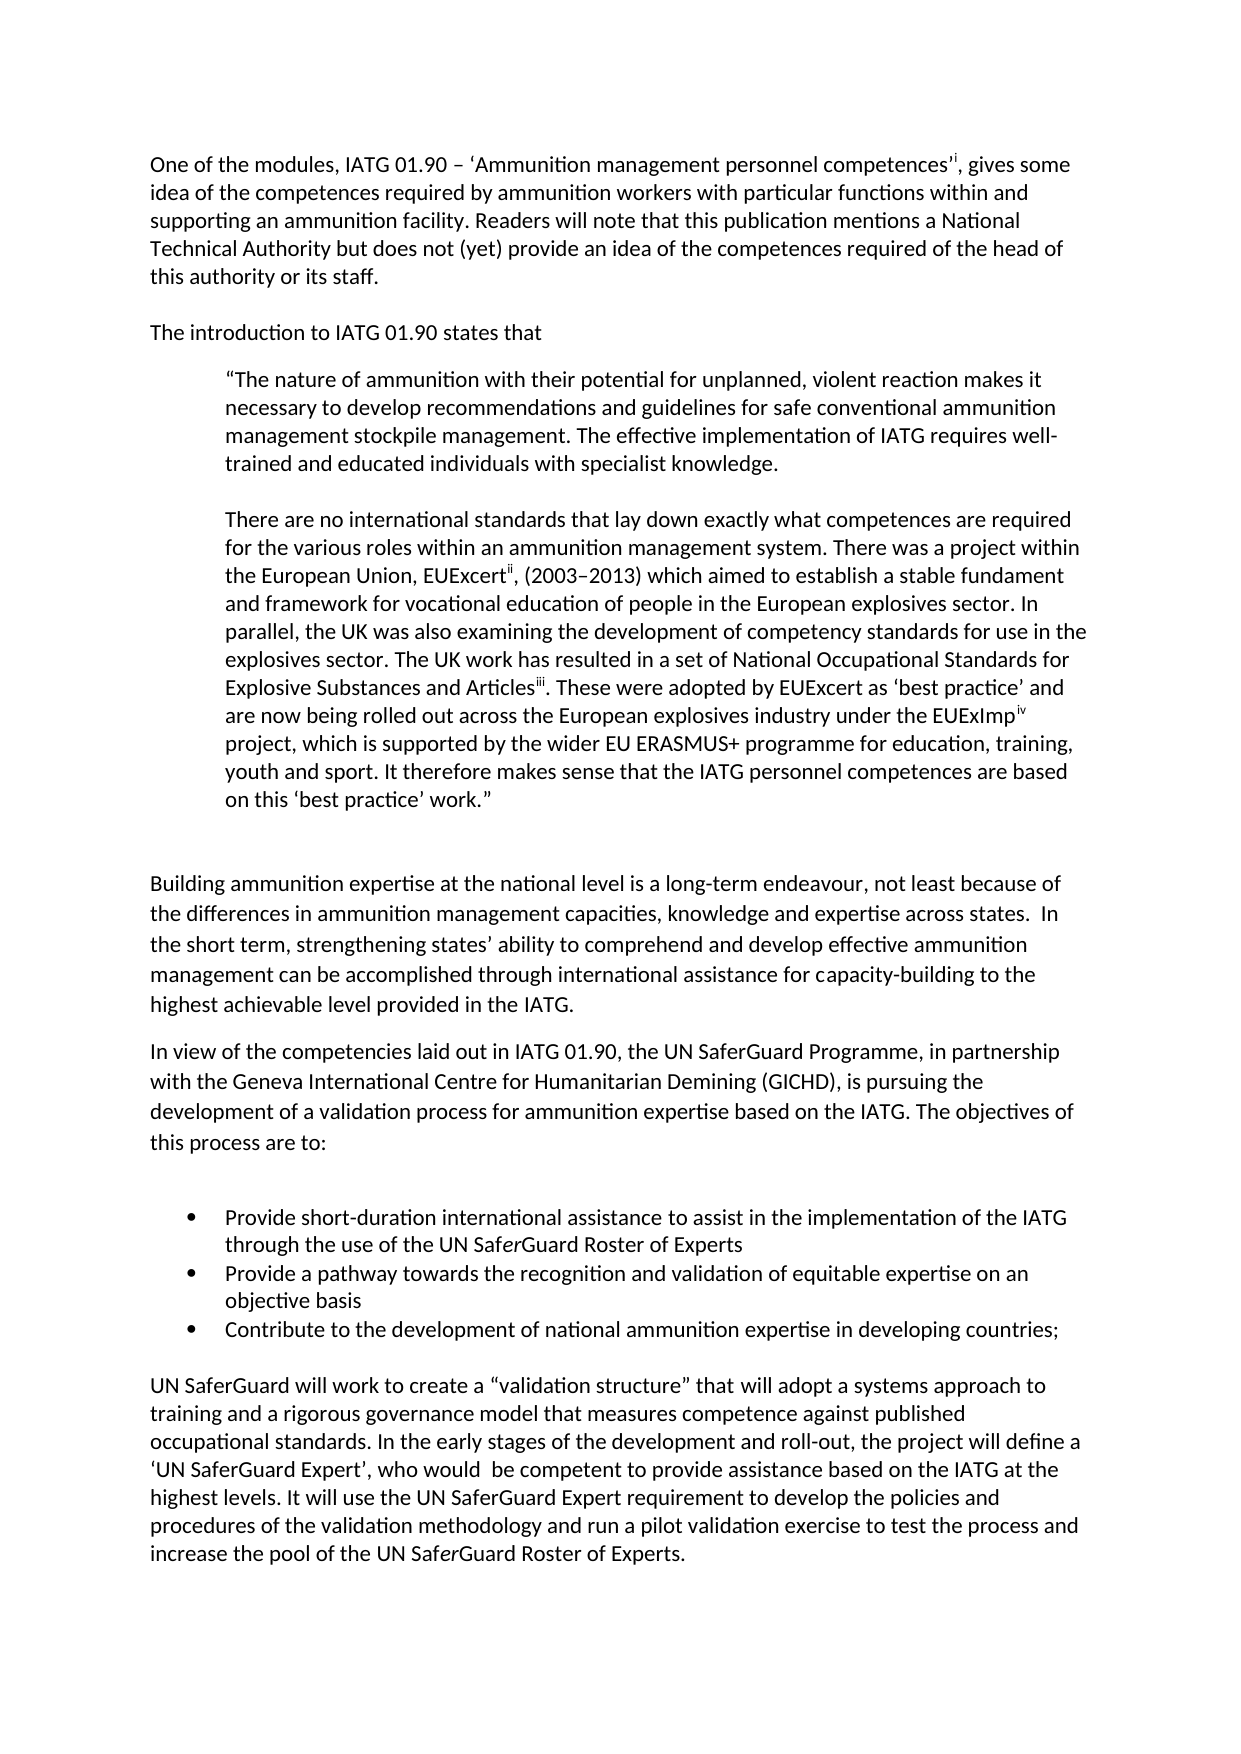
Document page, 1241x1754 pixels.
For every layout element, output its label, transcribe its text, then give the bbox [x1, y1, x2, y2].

text In view of the competencies laid out in IATG 01.90, the UN SaferGuard Programme, in partnership with the Geneva International Centre for Humanitarian Demining (GICHD), is pursuing the development of a validation process for ammunition expertise based on the IATG. The objectives of this process are to: [150, 1037, 1090, 1156]
text The introduction to IATG 01.90 states that [150, 318, 1090, 346]
list Provide short-duration international assistance to assist in the implementation of the IATG through the use of the UN SaferGuard Roster of Experts [187, 1203, 1090, 1259]
text Building ammunition expertise at the national level is a long-term endeavour, not least because of the differences in ammunition management capacities, knowledge and expertise across states. In the short term, strengthening states’ ability to comprehend and develop effective ammunition management can be accomplished through international assistance for capacity-building to the highest achievable level provided in the IATG. [150, 869, 1090, 1018]
text UN SaferGuard will work to create a “validation structure” that will adopt a systems approach to training and a rigorous governance model that measures competence against published occupational standards. In the early stages of the development and roll-out, the project will define a ‘UN SaferGuard Expert’, who would be competent to provide assistance based on the IATG at the highest levels. It will use the UN SaferGuard Expert requirement to develop the policies and procedures of the validation methodology and run a pilot validation exercise to test the process and increase the pool of the UN SaferGuard Roster of Experts. [150, 1371, 1090, 1567]
text “The nature of ammunition with their potential for unplanned, violent reaction makes it necessary to develop recommendations and guidelines for safe conventional ammunition management stockpile management. The effective implementation of IATG requires well-trained and educated individuals with specialist knowledge. [225, 365, 1090, 477]
list Contribute to the development of national ammunition expertise in developing countries; [187, 1315, 1090, 1343]
list Provide a pathway towards the recognition and validation of equitable expertise on an objective basis [187, 1259, 1090, 1315]
text There are no international standards that lay down exactly what competences are required for the various roles within an ammunition management system. There was a project within the European Union, EUExcert, (2003–2013) which aimed to establish a stable fundament and framework for vocational education of people in the European explosives sector. In parallel, the UK was also examining the development of competency standards for use in the explosives sector. The UK work has resulted in a set of National Occupational Standards for Explosive Substances and Articles. These were adopted by EUExcert as ‘best practice’ and are now being rolled out across the European explosives industry under the EUExImp project, which is supported by the wider EU ERASMUS+ programme for education, training, youth and sport. It therefore makes sense that the IATG personnel competences are based on this ‘best practice’ work.” [225, 505, 1090, 813]
text One of the modules, IATG 01.90 – ‘Ammunition management personnel competences’, gives some idea of the competences required by ammunition workers with particular functions within and supporting an ammunition facility. Readers will note that this publication mentions a National Technical Authority but does not (yet) provide an idea of the competences required of the head of this authority or its staff. [150, 150, 1090, 290]
